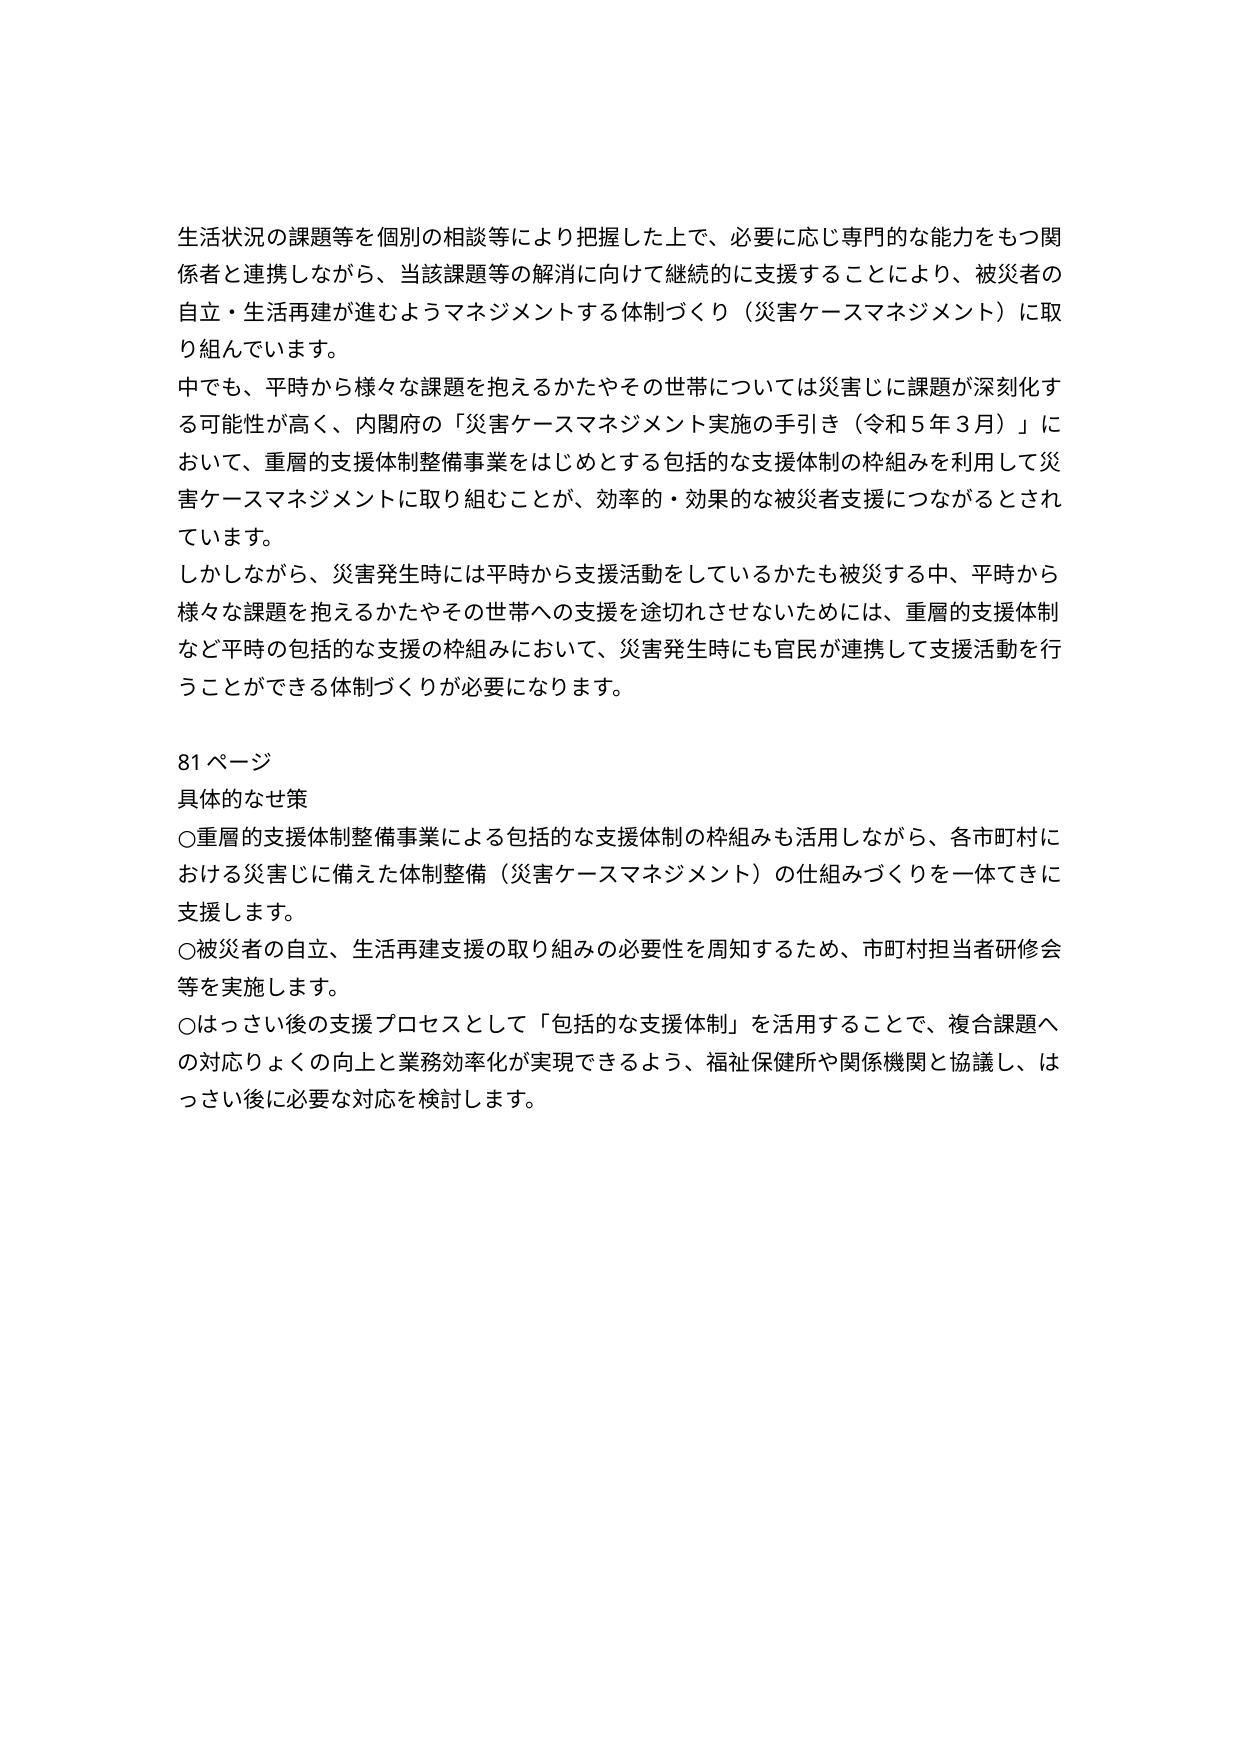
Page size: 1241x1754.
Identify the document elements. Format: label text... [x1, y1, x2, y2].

text しかしながら、災害発生時には平時から支援活動をしているかたも被災する中、平時から様々な課題を抱えるかたやその世帯への支援を途切れさせないためには、重層的支援体制など平時の包括的な支援の枠組みにおいて、災害発生時にも官民が連携して支援活動を行うことができる体制づくりが必要になります。 [177, 554, 1063, 704]
text ○重層的支援体制整備事業による包括的な支援体制の枠組みも活用しながら、各市町村における災害じに備えた体制整備（災害ケースマネジメント）の仕組みづくりを一体てきに支援します。 [177, 817, 1063, 929]
text 具体的なせ策 [177, 779, 1063, 817]
text ○はっさい後の支援プロセスとして「包括的な支援体制」を活用することで、複合課題への対応りょくの向上と業務効率化が実現できるよう、福祉保健所や関係機関と協議し、はっさい後に必要な対応を検討します。 [177, 1004, 1063, 1117]
text 中でも、平時から様々な課題を抱えるかたやその世帯については災害じに課題が深刻化する可能性が高く、内閣府の「災害ケースマネジメント実施の手引き（令和５年３月）」において、重層的支援体制整備事業をはじめとする包括的な支援体制の枠組みを利用して災害ケースマネジメントに取り組むことが、効率的・効果的な被災者支援につながるとされています。 [177, 367, 1063, 554]
text 81ページ [177, 742, 1063, 779]
text ○被災者の自立、生活再建支援の取り組みの必要性を周知するため、市町村担当者研修会等を実施します。 [177, 929, 1063, 1004]
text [177, 217, 1063, 367]
